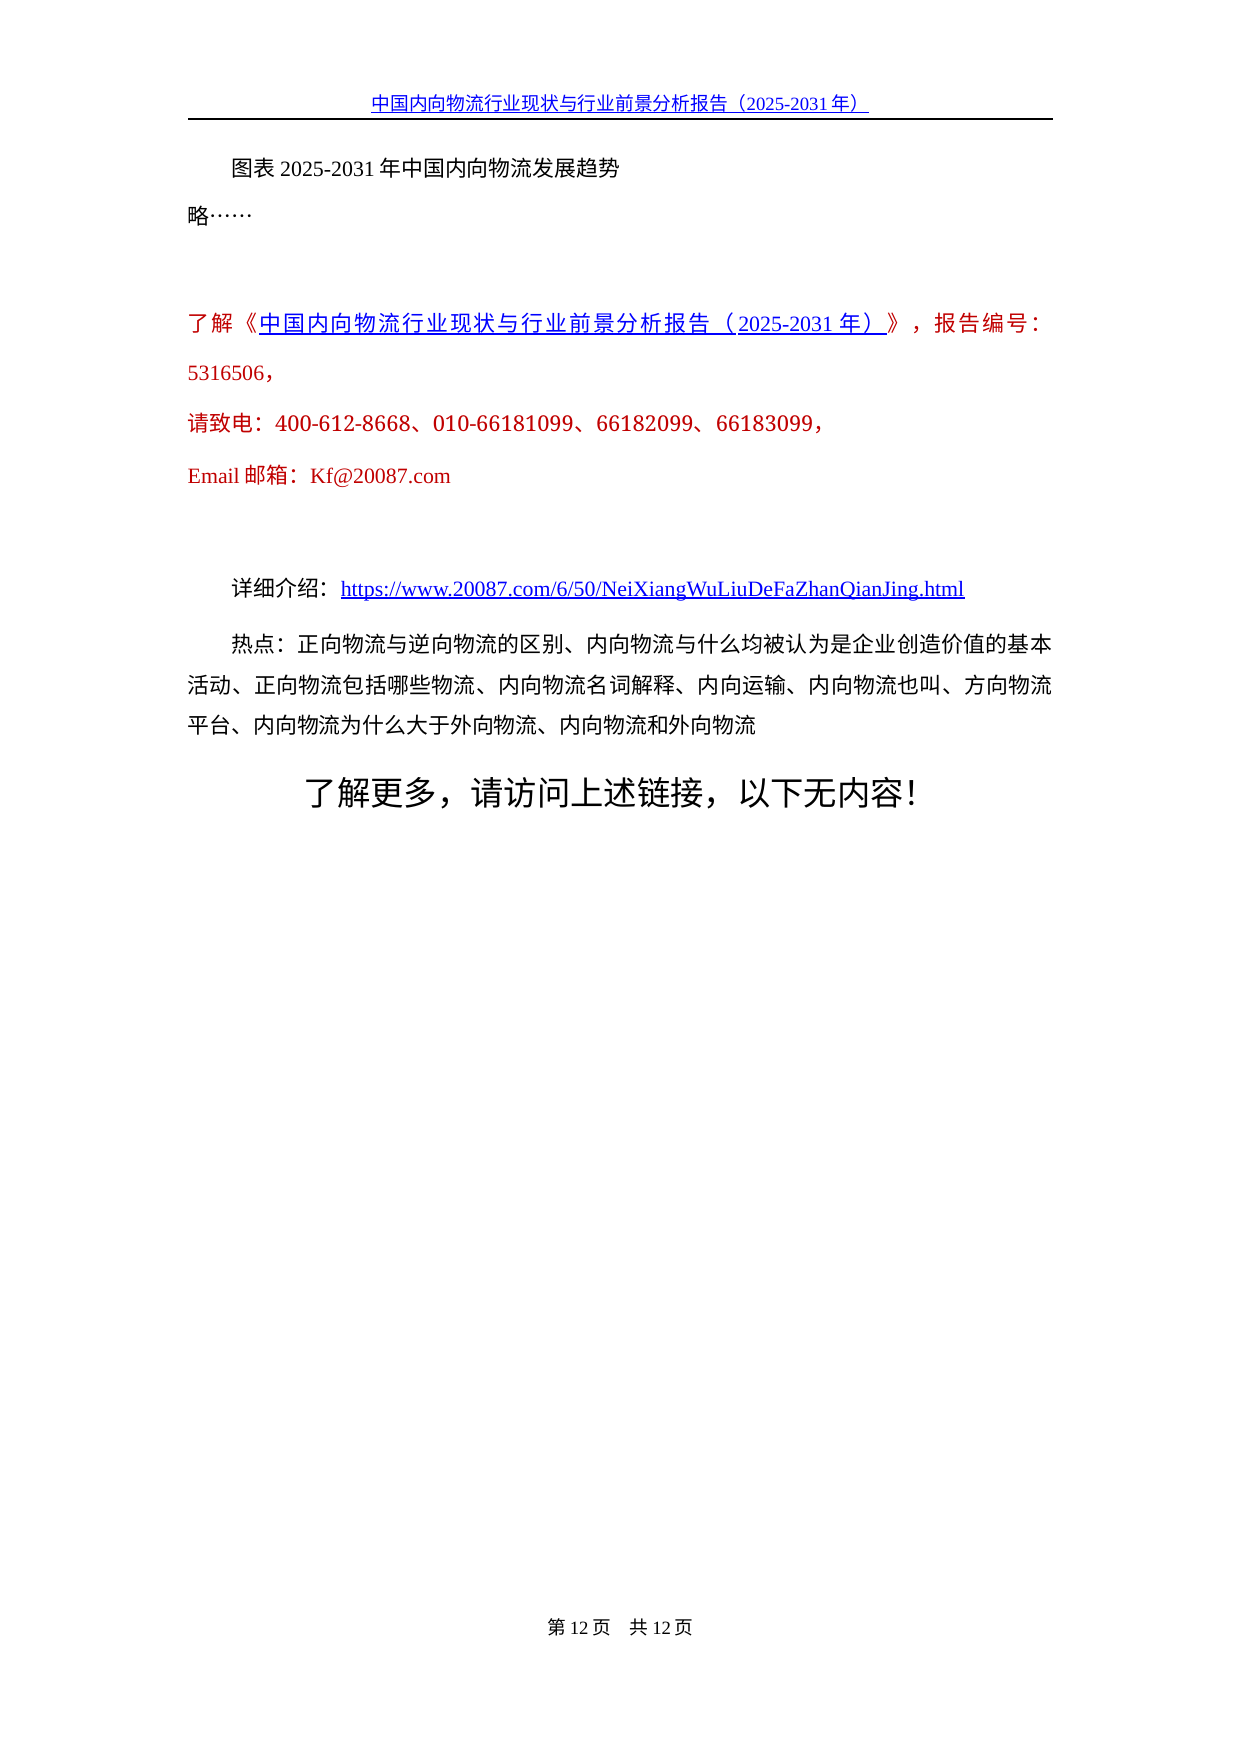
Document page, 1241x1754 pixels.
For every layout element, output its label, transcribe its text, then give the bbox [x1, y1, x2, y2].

text 了解《中国内向物流行业现状与行业前景分析报告（2025-2031年）》，报告编号：5316506， [187, 305, 1053, 387]
text 详细介绍：https://www.20087.com/6/50/NeiXiangWuLiuDeFaZhanQianJing.html [187, 570, 1053, 603]
text Email邮箱：Kf@20087.com [187, 457, 1053, 490]
text 请致电：400-612-8668、010-66181099、66182099、66183099， [187, 406, 1053, 438]
title 了解更多，请访问上述链接，以下无内容！ [187, 758, 1053, 823]
text 热点：正向物流与逆向物流的区别、内向物流与什么均被认为是企业创造价值的基本活动、正向物流包括哪些物流、内向物流名词解释、内向运输、内向物流也叫、方向物流平台、内向物流为什么大于外向物流、内向物流和外向物流 [187, 627, 1053, 741]
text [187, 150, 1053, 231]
